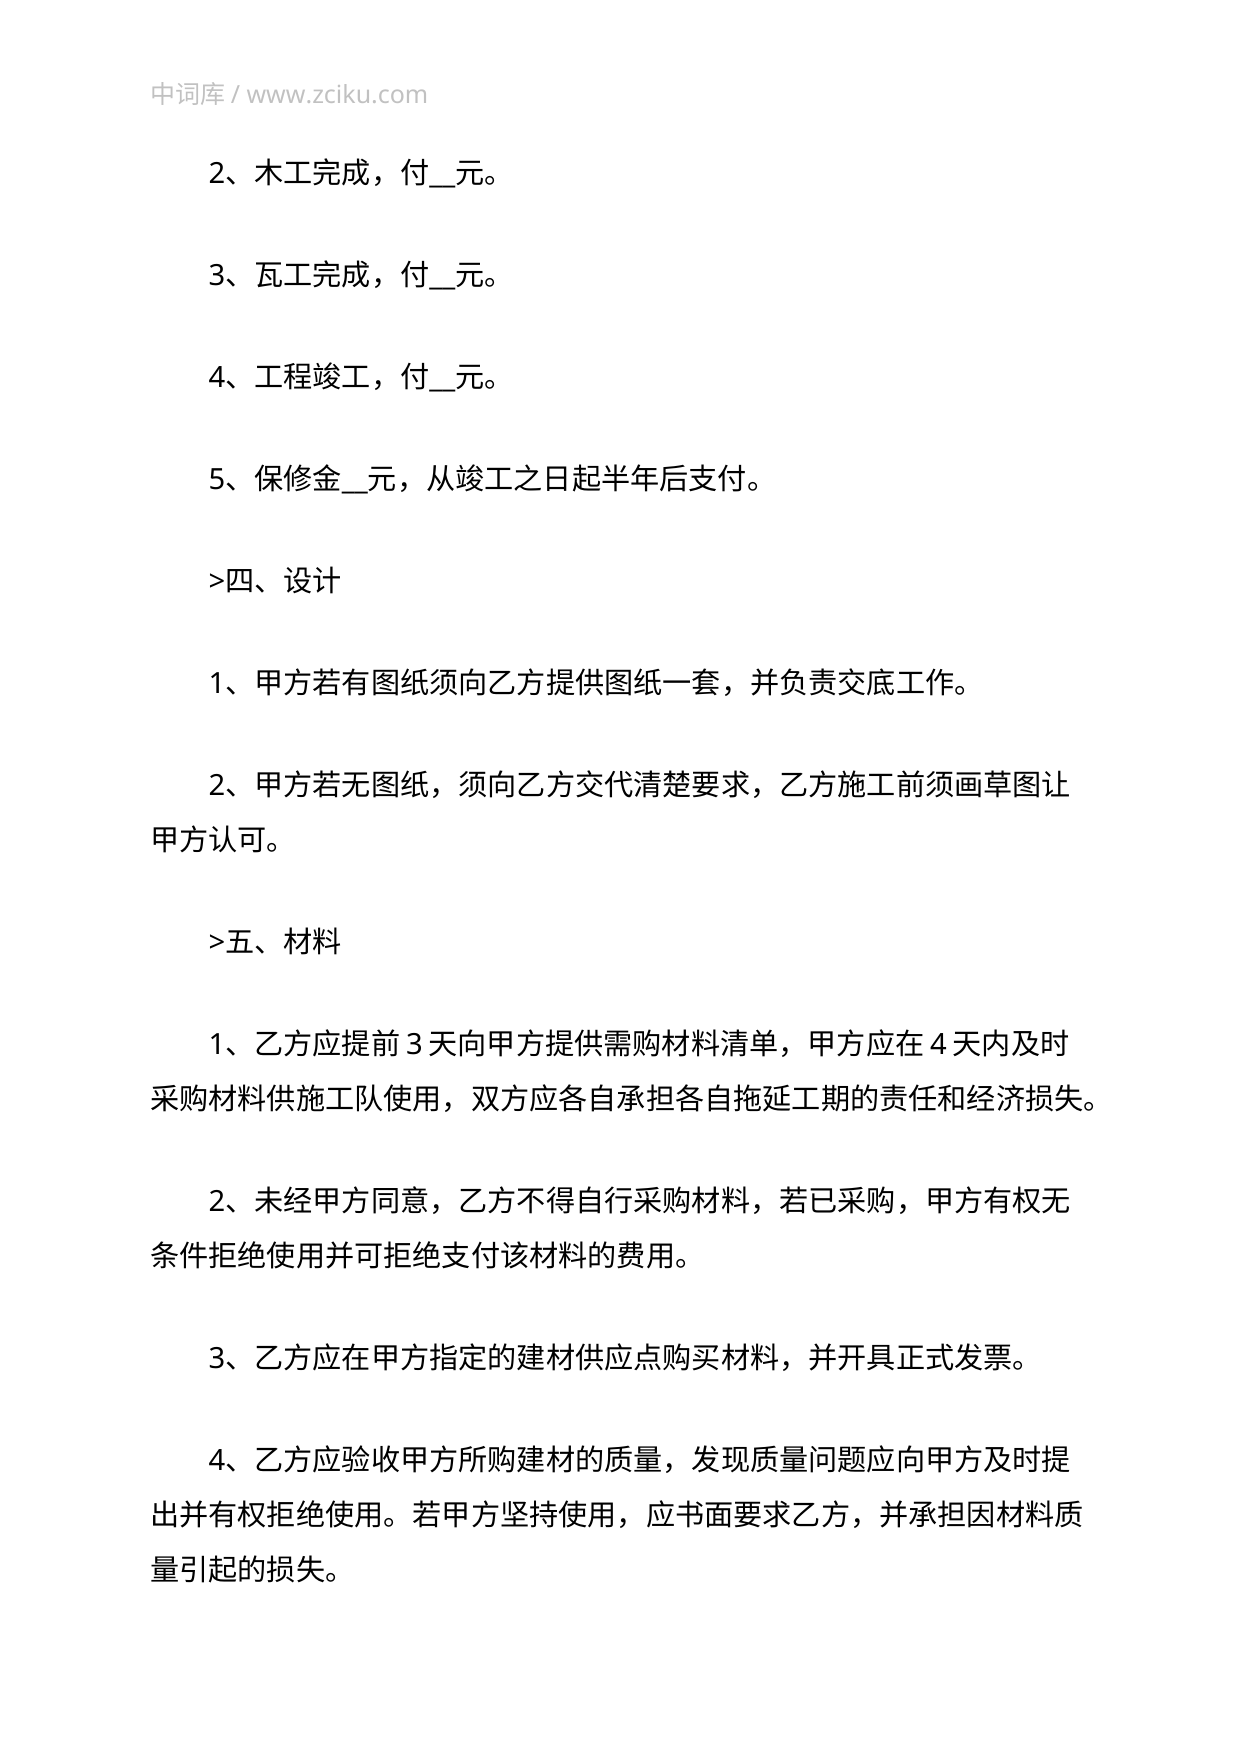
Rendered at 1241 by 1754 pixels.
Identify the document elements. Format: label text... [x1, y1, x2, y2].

text >四、设计 [150, 558, 1090, 600]
text 1、甲方若有图纸须向乙方提供图纸一套，并负责交底工作。 [150, 660, 1090, 702]
text 4、工程竣工，付__元。 [150, 354, 1090, 396]
text >五、材料 [150, 919, 1090, 961]
text 2、木工完成，付__元。 [150, 150, 1090, 192]
text 4、乙方应验收甲方所购建材的质量，发现质量问题应向甲方及时提出并有权拒绝使用。若甲方坚持使用，应书面要求乙方，并承担因材料质量引起的损失。 [150, 1436, 1090, 1588]
text 2、未经甲方同意，乙方不得自行采购材料，若已采购，甲方有权无条件拒绝使用并可拒绝支付该材料的费用。 [150, 1177, 1090, 1275]
text 5、保修金__元，从竣工之日起半年后支付。 [150, 456, 1090, 498]
text 3、乙方应在甲方指定的建材供应点购买材料，并开具正式发票。 [150, 1334, 1090, 1377]
text 2、甲方若无图纸，须向乙方交代清楚要求，乙方施工前须画草图让甲方认可。 [150, 762, 1090, 859]
text 1、乙方应提前3天向甲方提供需购材料清单，甲方应在4天内及时采购材料供施工队使用，双方应各自承担各自拖延工期的责任和经济损失。 [150, 1021, 1090, 1118]
text 3、瓦工完成，付__元。 [150, 252, 1090, 294]
